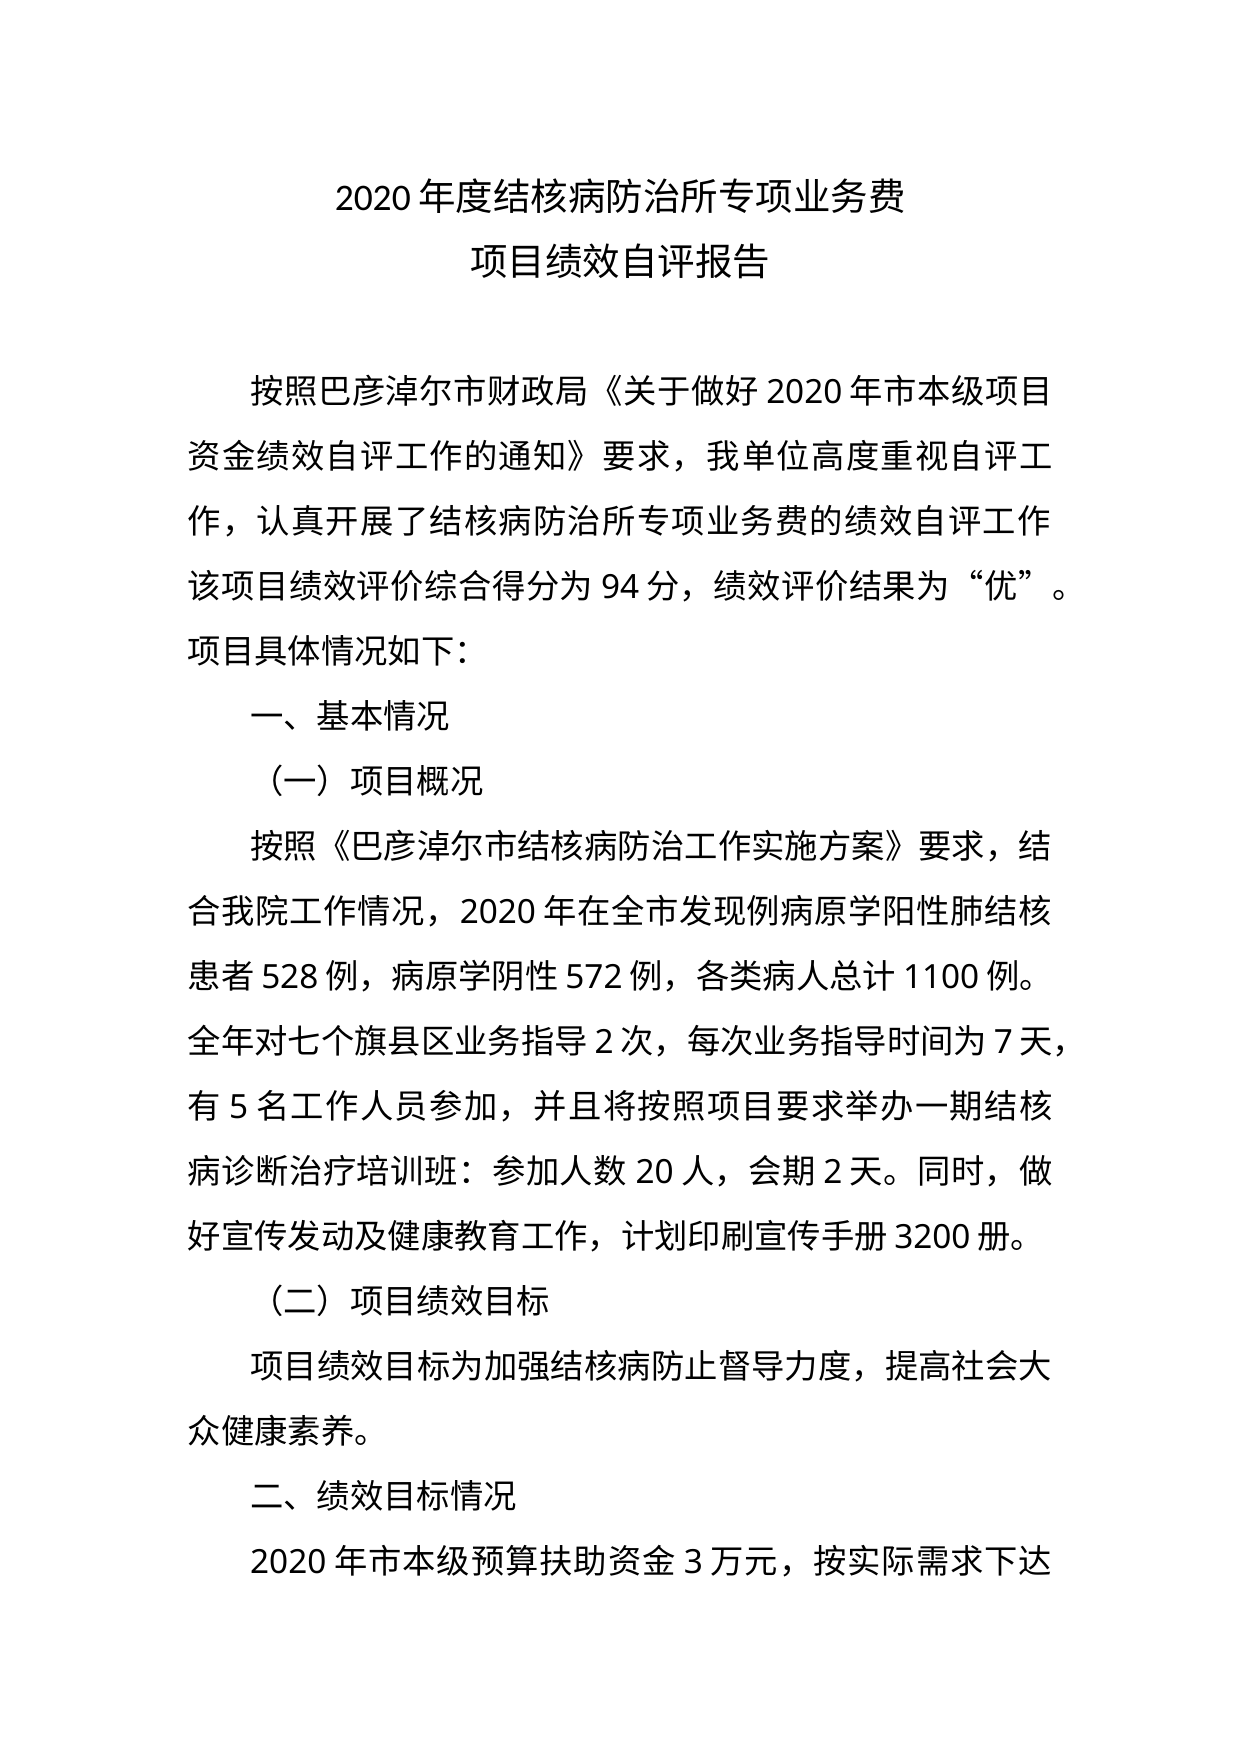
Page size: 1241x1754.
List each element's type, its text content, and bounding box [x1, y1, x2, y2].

text 一、基本情况 [187, 682, 1053, 747]
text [187, 1527, 1053, 1592]
text （二）项目绩效目标 [187, 1267, 1053, 1332]
text 项目绩效目标为加强结核病防止督导力度，提高社会大众健康素养。 [187, 1332, 1053, 1462]
text 按照巴彦淖尔市财政局《关于做好2020年市本级项目资金绩效自评工作的通知》要求，我单位高度重视自评工作，认真开展了结核病防治所专项业务费的绩效自评工作，该项目绩效评价综合得分为94分，绩效评价结果为“优”。项目具体情况如下： [187, 357, 1053, 682]
text （一）项目概况 [187, 747, 1053, 812]
text 按照《巴彦淖尔市结核病防治工作实施方案》要求，结合我院工作情况，2020年在全市发现例病原学阳性肺结核患者528例，病原学阴性572例，各类病人总计1100例。全年对七个旗县区业务指导2次，每次业务指导时间为7天，有5名工作人员参加，并且将按照项目要求举办一期结核病诊断治疗培训班：参加人数20人，会期2天。同时，做好宣传发动及健康教育工作，计划印刷宣传手册3200册。 [187, 812, 1053, 1267]
text 项目绩效自评报告 [187, 227, 1053, 292]
text 二、绩效目标情况 [187, 1462, 1053, 1527]
text 2020年度结核病防治所专项业务费 [187, 162, 1053, 227]
